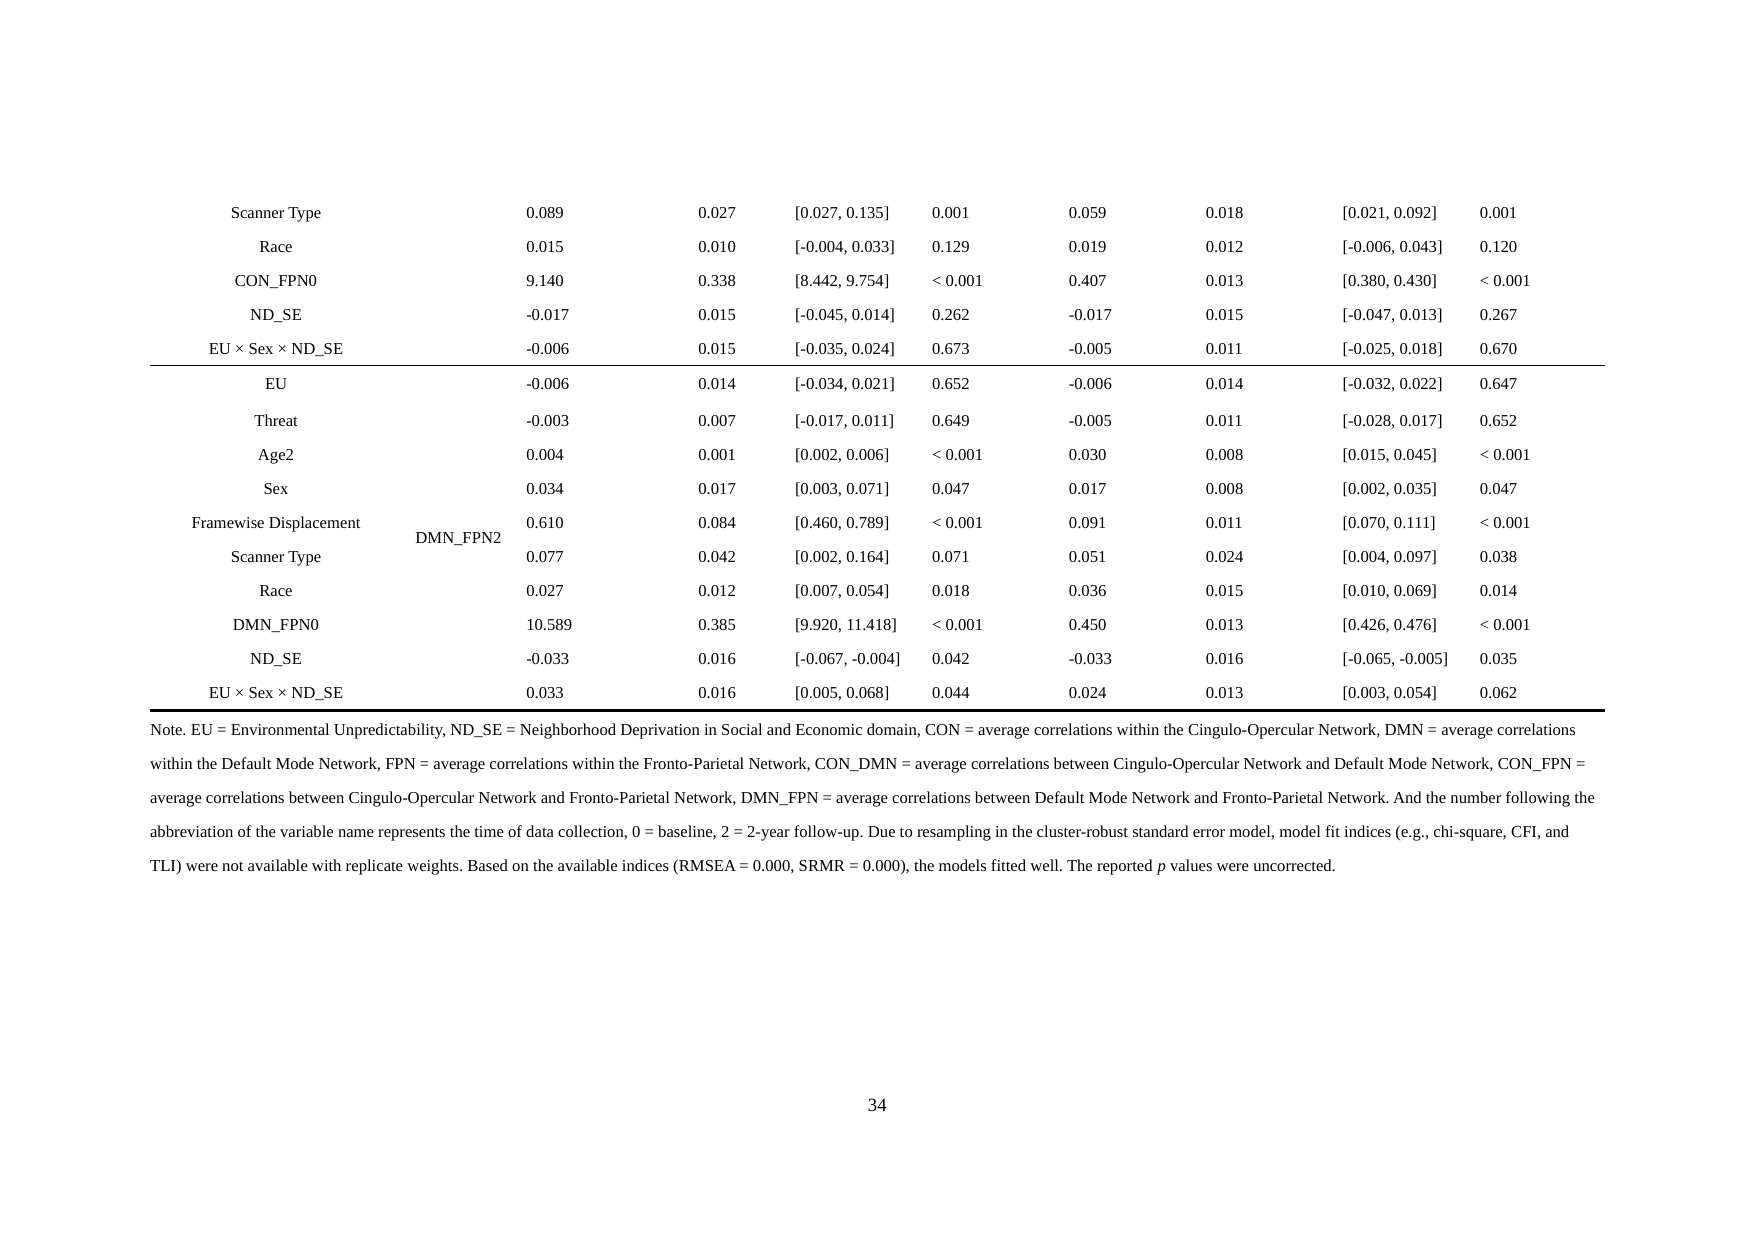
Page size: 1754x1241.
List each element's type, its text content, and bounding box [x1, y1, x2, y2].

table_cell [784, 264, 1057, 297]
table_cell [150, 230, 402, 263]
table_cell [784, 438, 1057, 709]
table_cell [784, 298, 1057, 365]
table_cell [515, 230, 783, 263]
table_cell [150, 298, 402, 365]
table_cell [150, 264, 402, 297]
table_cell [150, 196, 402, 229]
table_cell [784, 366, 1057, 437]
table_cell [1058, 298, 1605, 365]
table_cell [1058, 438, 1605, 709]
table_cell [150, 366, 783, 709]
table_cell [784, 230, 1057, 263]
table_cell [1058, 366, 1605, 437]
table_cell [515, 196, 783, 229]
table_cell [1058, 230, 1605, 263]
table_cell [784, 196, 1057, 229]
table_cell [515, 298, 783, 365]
text Note. EU = Environmental Unpredictability, ND_SE = Neighborhood Deprivation in Social and Economic domain, CON = average correlations within the Cingulo-Opercular Network, DMN = average correlations within the Default Mode Network, FPN = average correlations within the Fronto-Parietal Network, CON_DMN = average correlations between Cingulo-Opercular Network and Default Mode Network, CON_FPN = average correlations between Cingulo-Opercular Network and Fronto-Parietal Network, DMN_FPN = average correlations between Default Mode Network and Fronto-Parietal Network. And the number following the abbreviation of the variable name represents the time of data collection, 0 = baseline, 2 = 2-year follow-up. Due to resampling in the cluster-robust standard error model, model fit indices (e.g., chi-square, CFI, and TLI) were not available with replicate weights. Based on the available indices (RMSEA = 0.000, SRMR = 0.000), the models fitted well. The reported p values were uncorrected. [150, 712, 1604, 882]
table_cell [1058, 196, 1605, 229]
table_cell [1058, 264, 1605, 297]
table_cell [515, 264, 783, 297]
